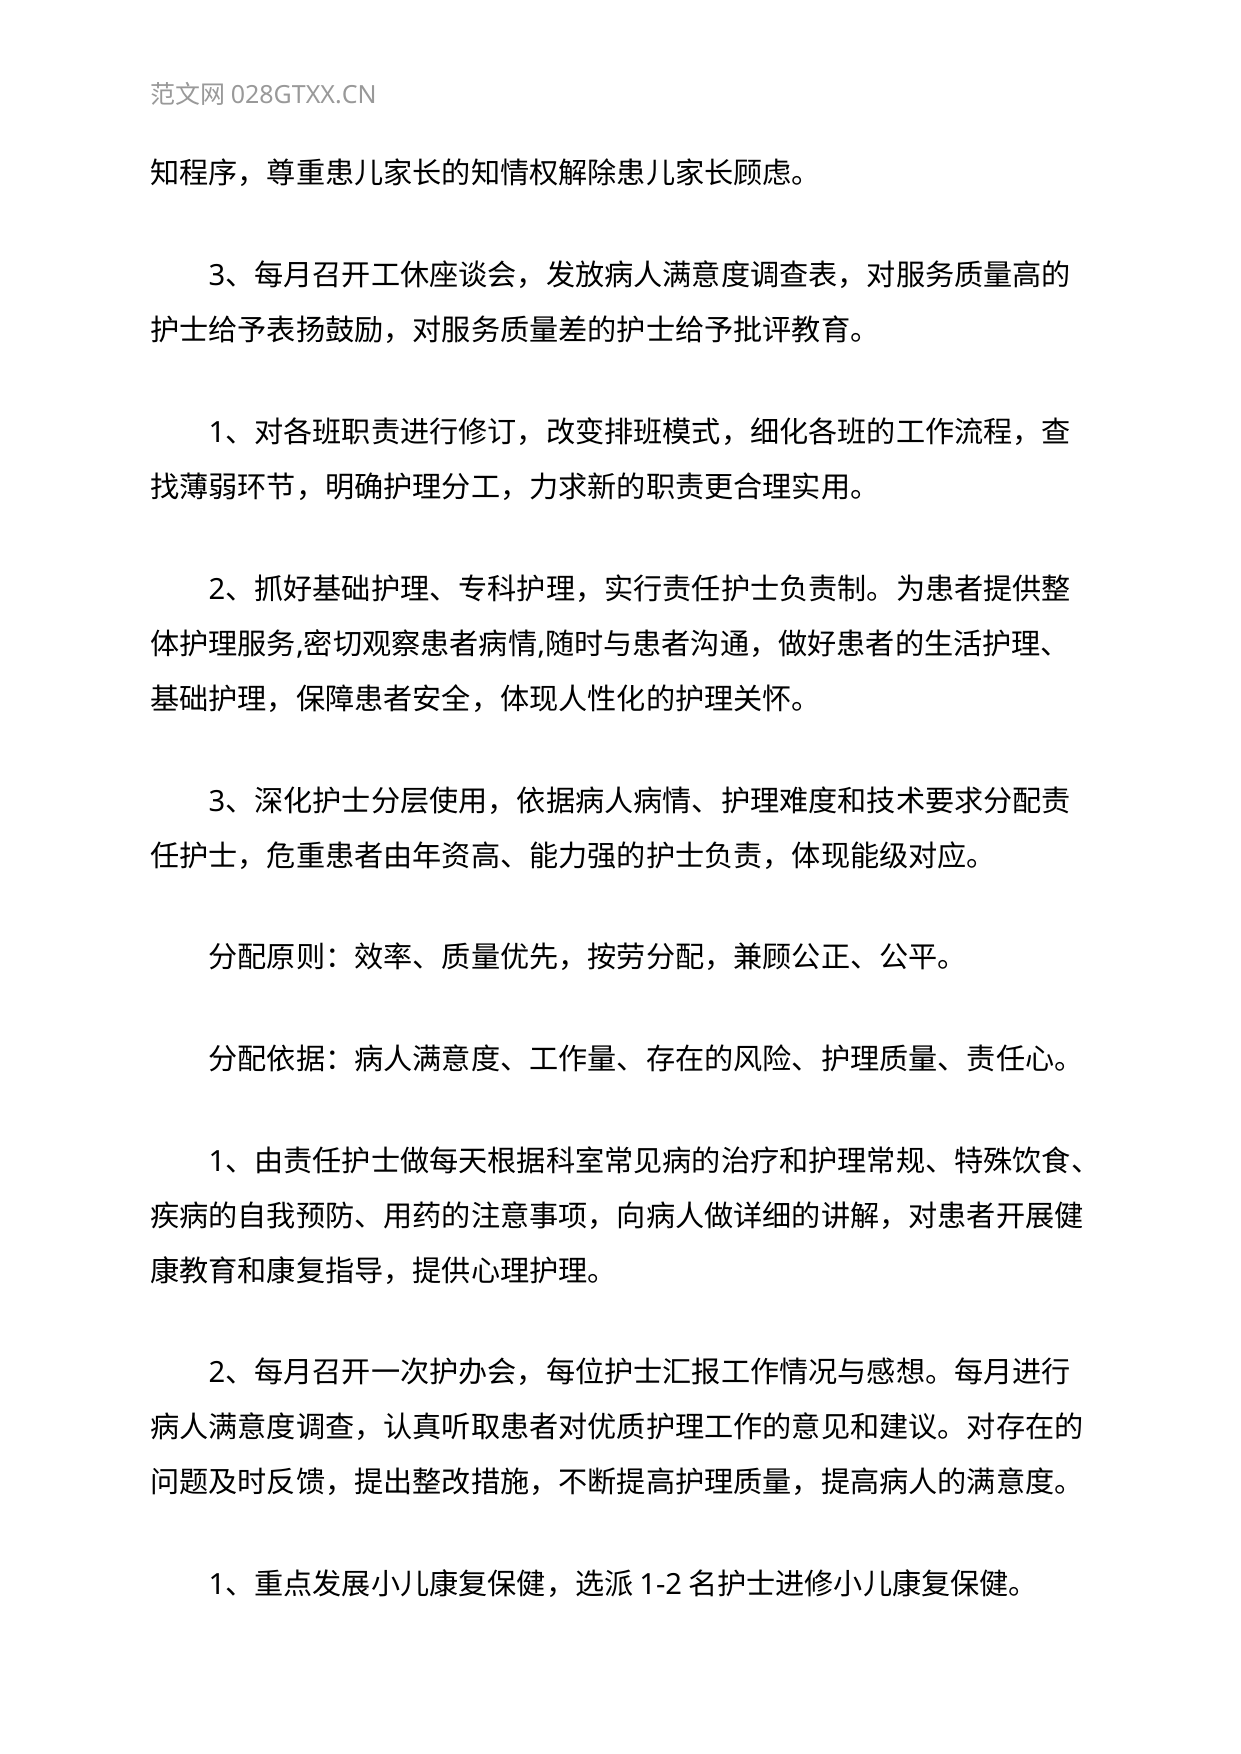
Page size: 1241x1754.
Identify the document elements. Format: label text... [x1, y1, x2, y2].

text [150, 150, 1090, 192]
text 1、重点发展小儿康复保健，选派1-2名护士进修小儿康复保健。 [150, 1561, 1090, 1603]
text 3、每月召开工休座谈会，发放病人满意度调查表，对服务质量高的护士给予表扬鼓励，对服务质量差的护士给予批评教育。 [150, 252, 1090, 349]
text 2、抓好基础护理、专科护理，实行责任护士负责制。为患者提供整体护理服务,密切观察患者病情,随时与患者沟通，做好患者的生活护理、基础护理，保障患者安全，体现人性化的护理关怀。 [150, 565, 1090, 718]
text 3、深化护士分层使用，依据病人病情、护理难度和技术要求分配责任护士，危重患者由年资高、能力强的护士负责，体现能级对应。 [150, 777, 1090, 874]
text 分配原则：效率、质量优先，按劳分配，兼顾公正、公平。 [150, 934, 1090, 976]
text 1、对各班职责进行修订，改变排班模式，细化各班的工作流程，查找薄弱环节，明确护理分工，力求新的职责更合理实用。 [150, 408, 1090, 506]
text 分配依据：病人满意度、工作量、存在的风险、护理质量、责任心。 [150, 1036, 1090, 1078]
text 1、由责任护士做每天根据科室常见病的治疗和护理常规、特殊饮食、疾病的自我预防、用药的注意事项，向病人做详细的讲解，对患者开展健康教育和康复指导，提供心理护理。 [150, 1137, 1090, 1289]
text 2、每月召开一次护办会，每位护士汇报工作情况与感想。每月进行病人满意度调查，认真听取患者对优质护理工作的意见和建议。对存在的问题及时反馈，提出整改措施，不断提高护理质量，提高病人的满意度。 [150, 1349, 1090, 1501]
